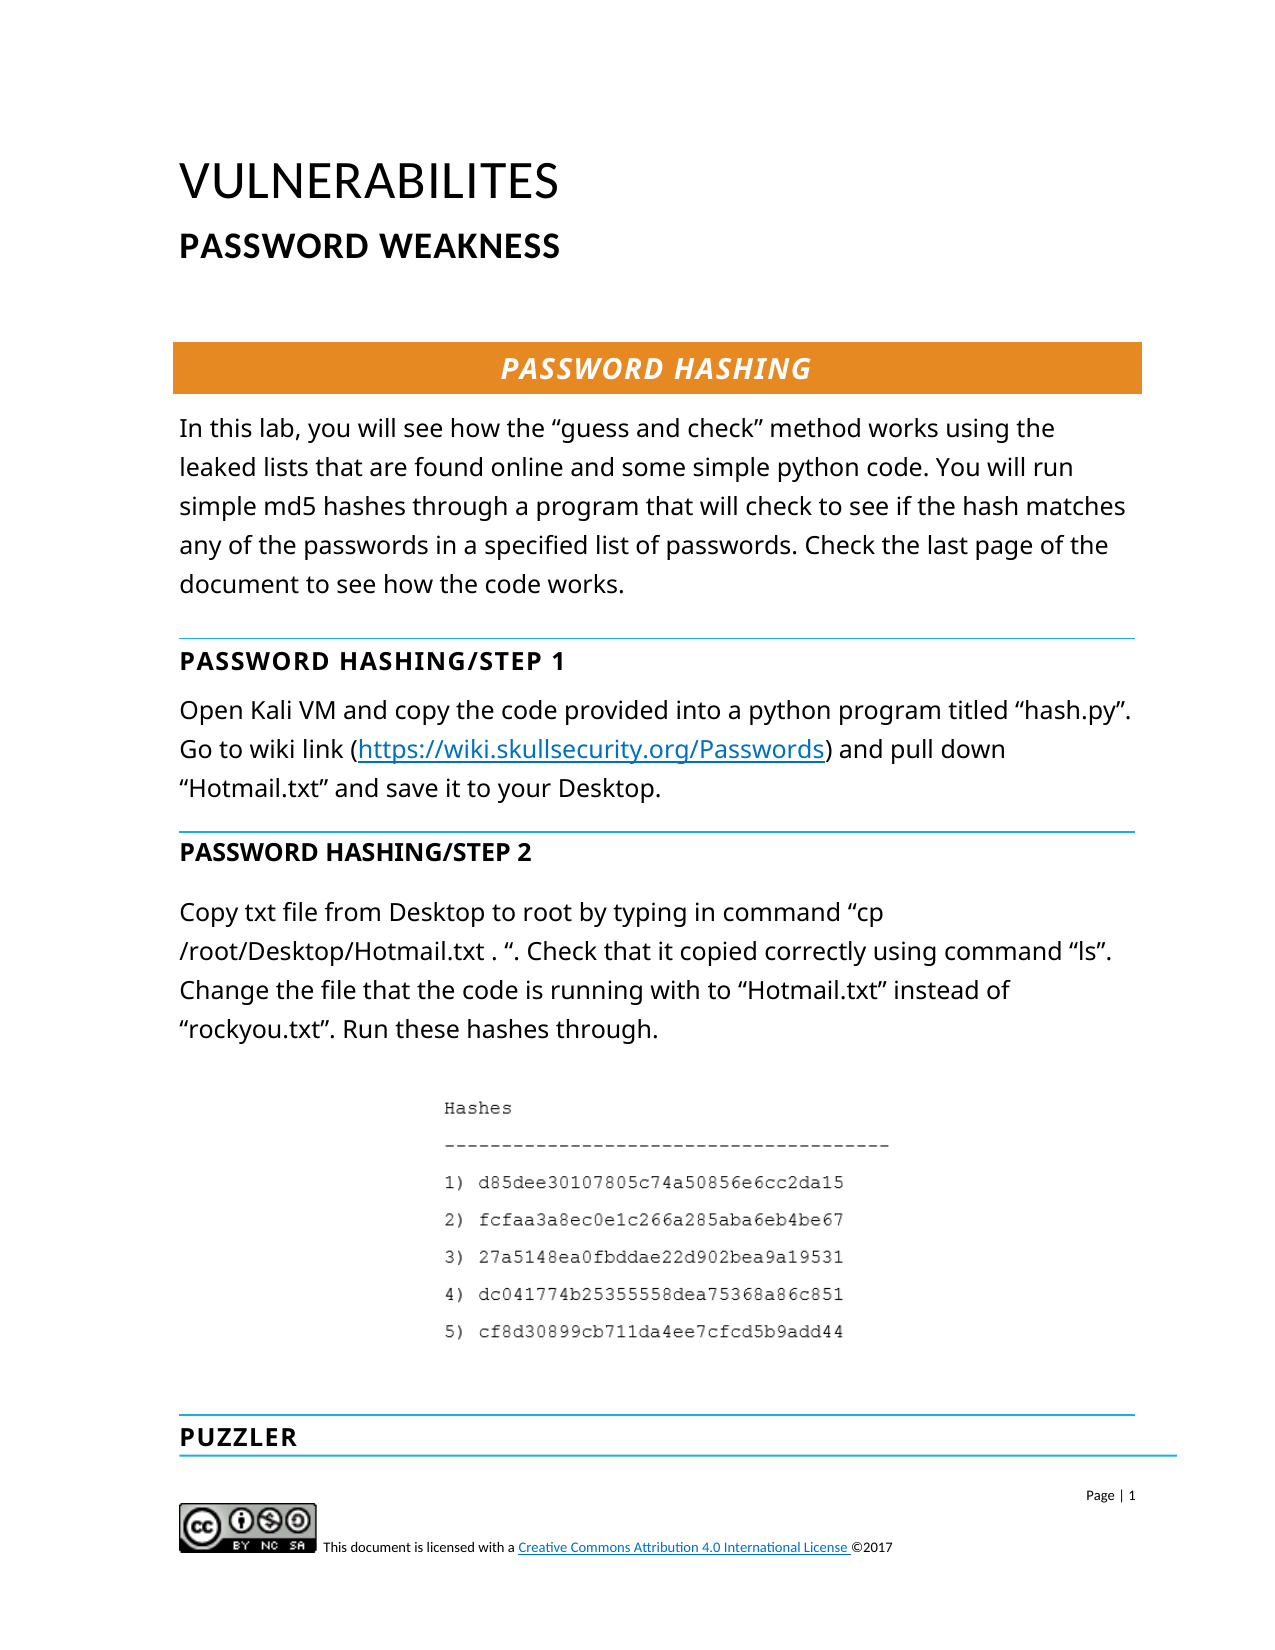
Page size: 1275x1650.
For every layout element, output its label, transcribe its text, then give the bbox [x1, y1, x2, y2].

text Open Kali VM and copy the code provided into a python program titled “hash.py”. Go to wiki link (https://wiki.skullsecurity.org/Passwords) and pull down “Hotmail.txt” and save it to your Desktop. [179, 693, 1135, 805]
text In this lab, you will see how the “guess and check” method works using the leaked lists that are found online and some simple python code. You will run simple md5 hashes through a program that will check to see if the hash matches any of the passwords in a specified list of passwords. Check the last page of the document to see how the code works. [179, 410, 1135, 601]
text Copy txt file from Desktop to root by typing in command “cp /root/Desktop/Hotmail.txt . “. Check that it copied correctly using command “ls”. Change the file that the code is running with to “Hotmail.txt” instead of “rockyou.txt”. Run these hashes through. [179, 895, 1135, 1046]
title password weakness [179, 222, 1135, 268]
subtitle password hashing [179, 348, 1135, 388]
subtitle Puzzler [179, 1416, 1135, 1454]
picture [339, 1072, 976, 1379]
subtitle password hashing/step 1 [179, 639, 1135, 677]
title Vulnerabilites [179, 146, 1135, 212]
picture [179, 1503, 317, 1553]
text PASSWORD HASHING/STEP 2 [179, 833, 1135, 869]
